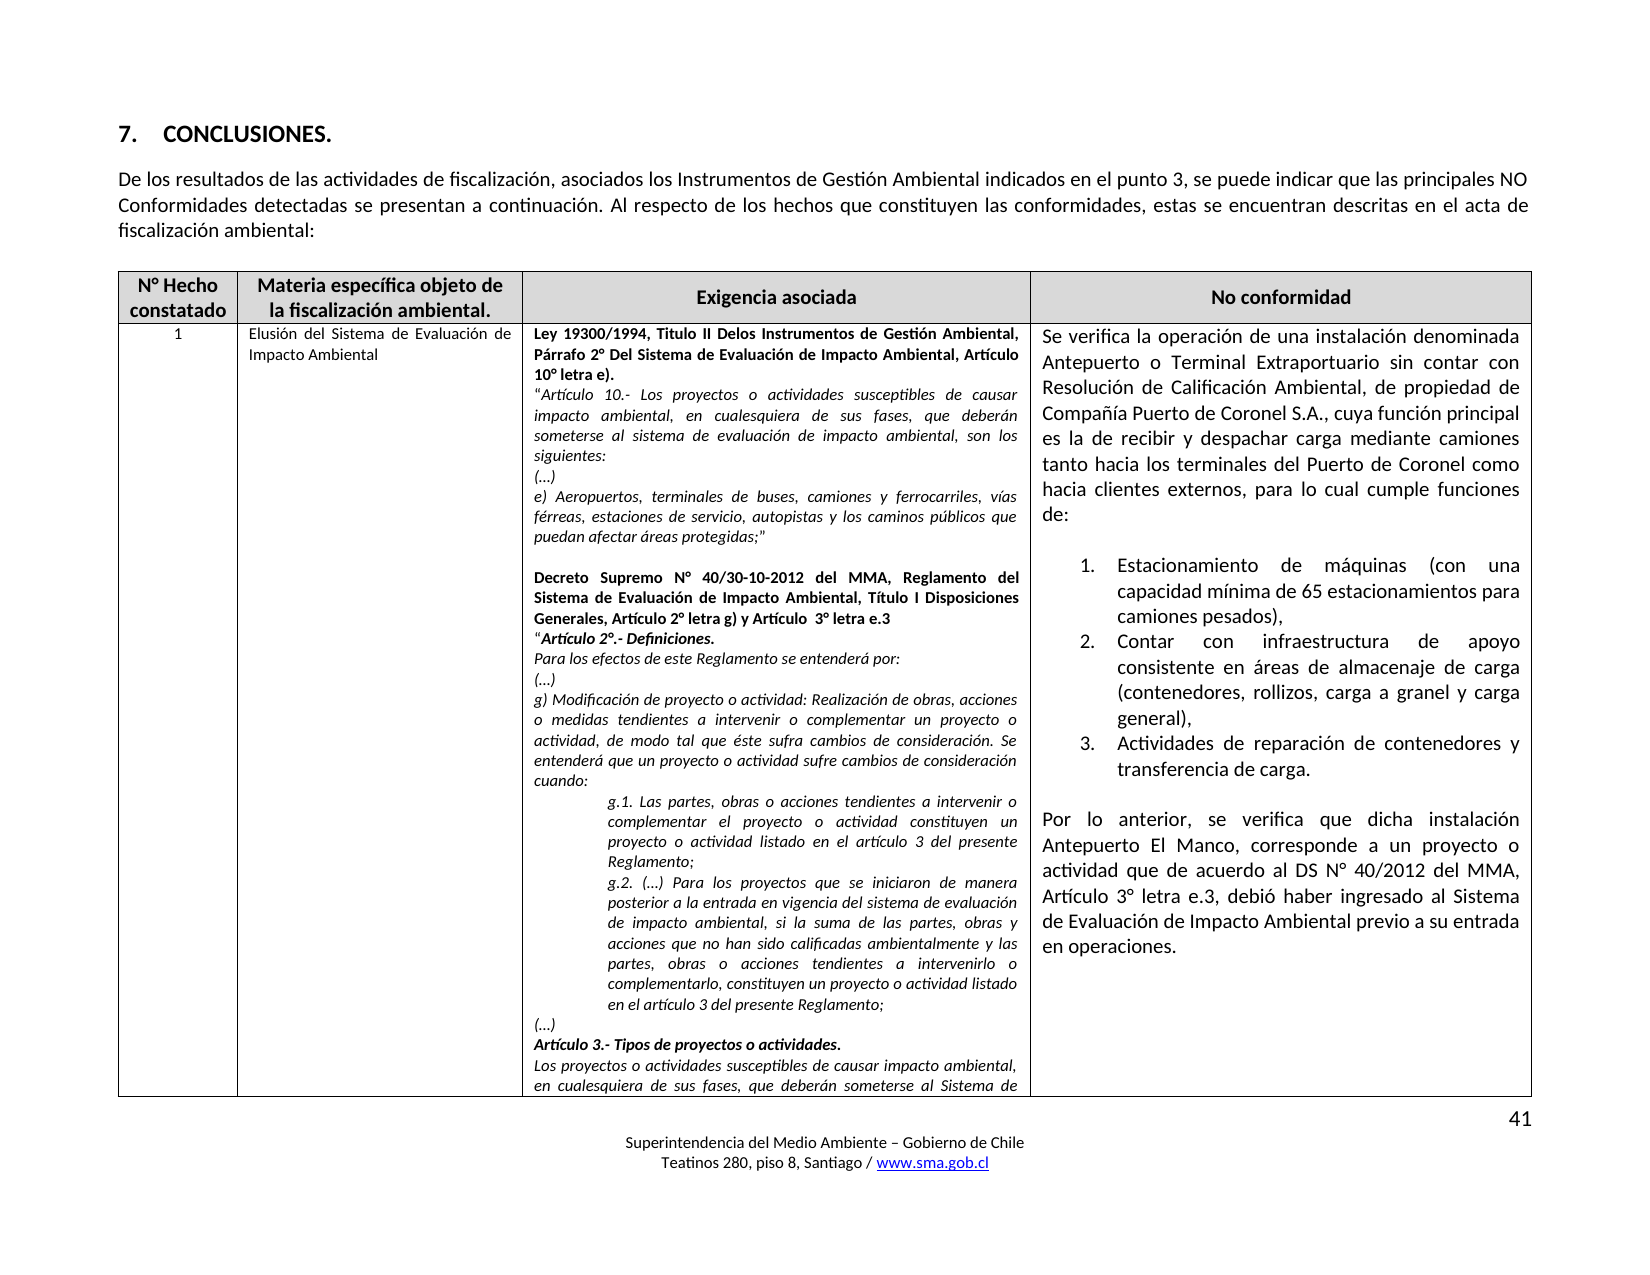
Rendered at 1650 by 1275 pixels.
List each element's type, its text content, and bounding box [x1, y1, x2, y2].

table_cell 1 [119, 324, 237, 1096]
table_header Materia específica objeto de la fiscalización ambiental. [238, 272, 522, 323]
subtitle CONCLUSIONES. [118, 118, 1532, 149]
table_header N° Hecho constatado [119, 272, 237, 323]
table_header Exigencia asociada [523, 272, 1030, 323]
table_header No conformidad [1031, 272, 1531, 323]
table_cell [1031, 324, 1531, 1096]
text De los resultados de las actividades de fiscalización, asociados los Instrumentos de Gestión Ambiental indicados en el punto 3, se puede indicar que las principales NO Conformidades detectadas se presentan a continuación. Al respecto de los hechos que constituyen las conformidades, estas se encuentran descritas en el acta de fiscalización ambiental: [118, 166, 1532, 243]
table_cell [523, 324, 1030, 1096]
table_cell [238, 324, 522, 1096]
